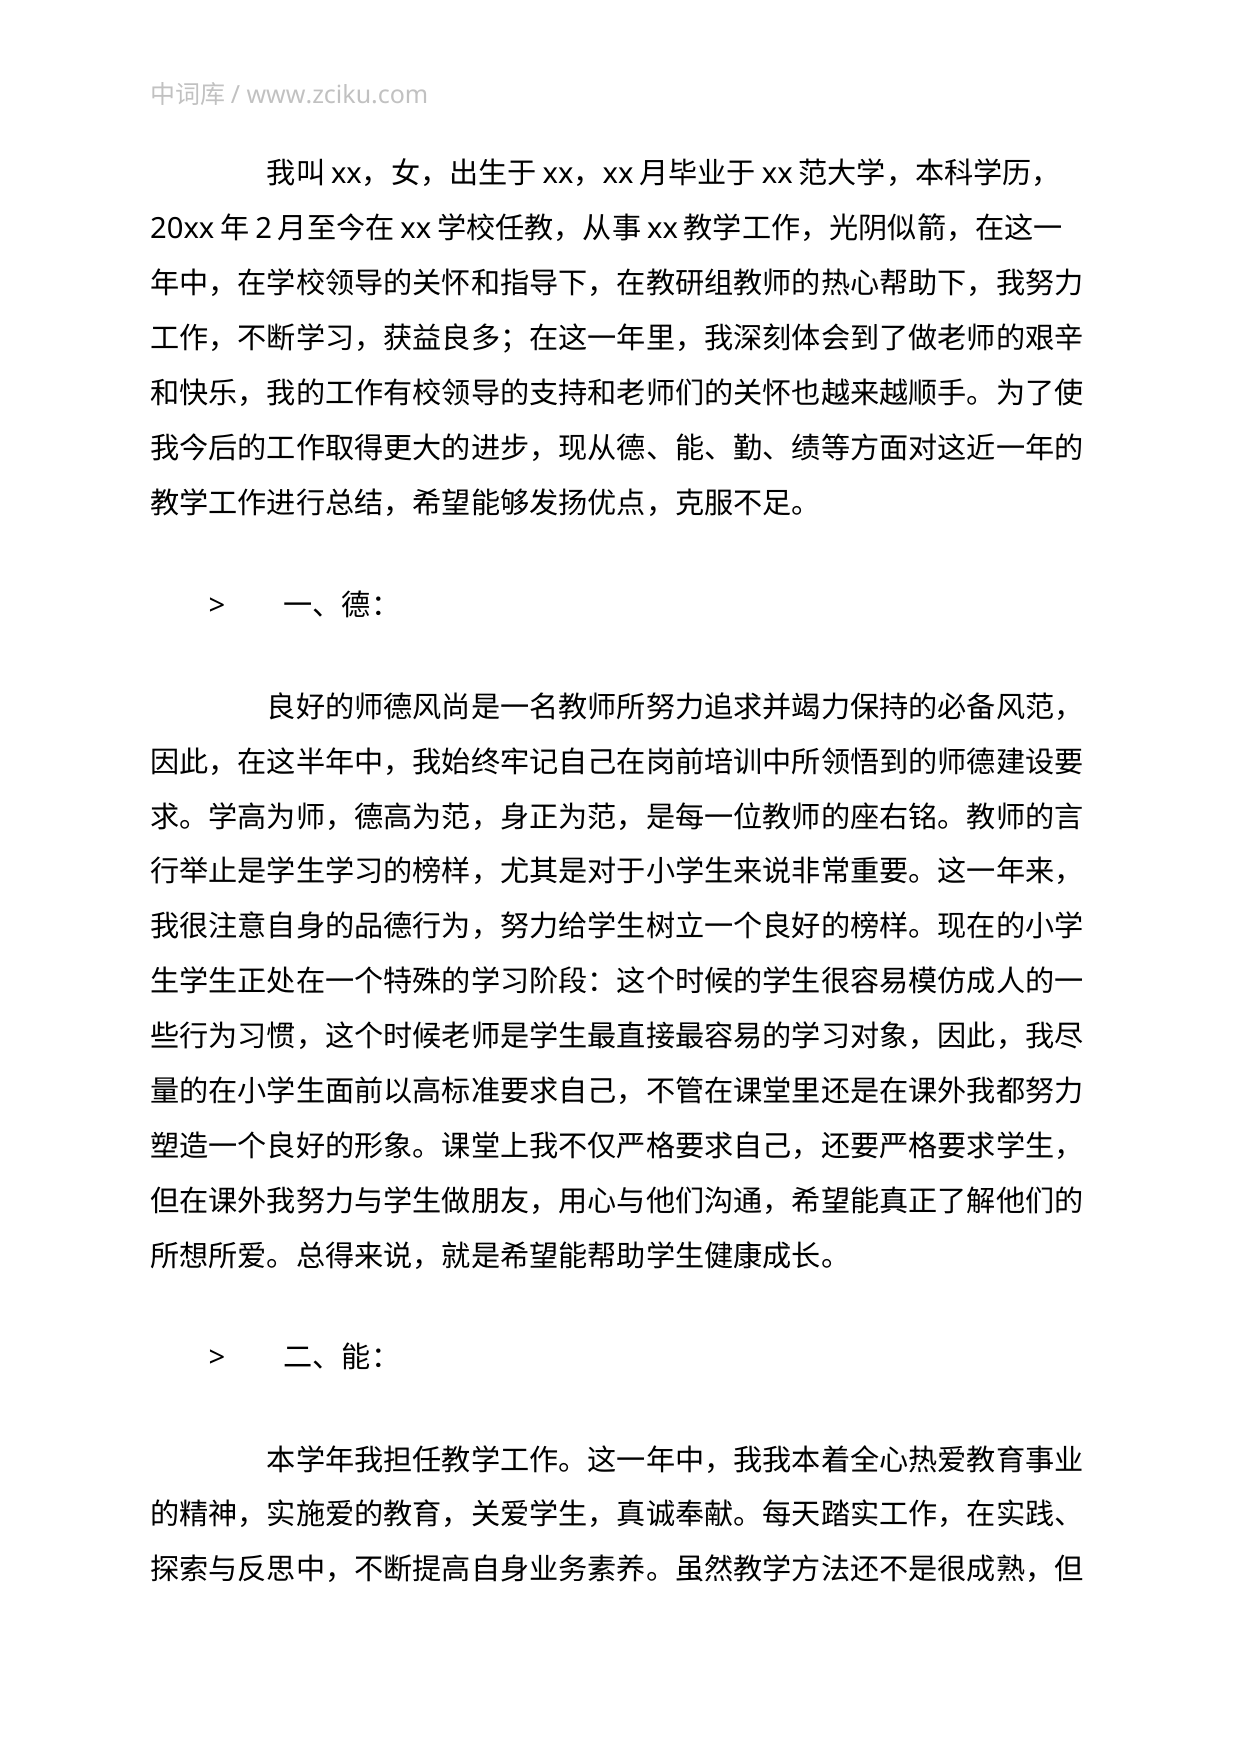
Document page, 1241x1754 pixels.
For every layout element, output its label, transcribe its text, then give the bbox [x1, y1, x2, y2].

text 我叫xx，女，出生于xx，xx月毕业于xx范大学，本科学历，20xx年2月至今在xx学校任教，从事xx教学工作，光阴似箭，在这一年中，在学校领导的关怀和指导下，在教研组教师的热心帮助下，我努力工作，不断学习，获益良多；在这一年里，我深刻体会到了做老师的艰辛和快乐，我的工作有校领导的支持和老师们的关怀也越来越顺手。为了使我今后的工作取得更大的进步，现从德、能、勤、绩等方面对这近一年的教学工作进行总结，希望能够发扬优点，克服不足。 [150, 150, 1090, 522]
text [150, 1436, 1090, 1588]
text > 二、能： [150, 1334, 1090, 1376]
text > 一、德： [150, 581, 1090, 624]
text 良好的师德风尚是一名教师所努力追求并竭力保持的必备风范，因此，在这半年中，我始终牢记自己在岗前培训中所领悟到的师德建设要求。学高为师，德高为范，身正为范，是每一位教师的座右铭。教师的言行举止是学生学习的榜样，尤其是对于小学生来说非常重要。这一年来，我很注意自身的品德行为，努力给学生树立一个良好的榜样。现在的小学生学生正处在一个特殊的学习阶段：这个时候的学生很容易模仿成人的一些行为习惯，这个时候老师是学生最直接最容易的学习对象，因此，我尽量的在小学生面前以高标准要求自己，不管在课堂里还是在课外我都努力塑造一个良好的形象。课堂上我不仅严格要求自己，还要严格要求学生，但在课外我努力与学生做朋友，用心与他们沟通，希望能真正了解他们的所想所爱。总得来说，就是希望能帮助学生健康成长。 [150, 683, 1090, 1274]
